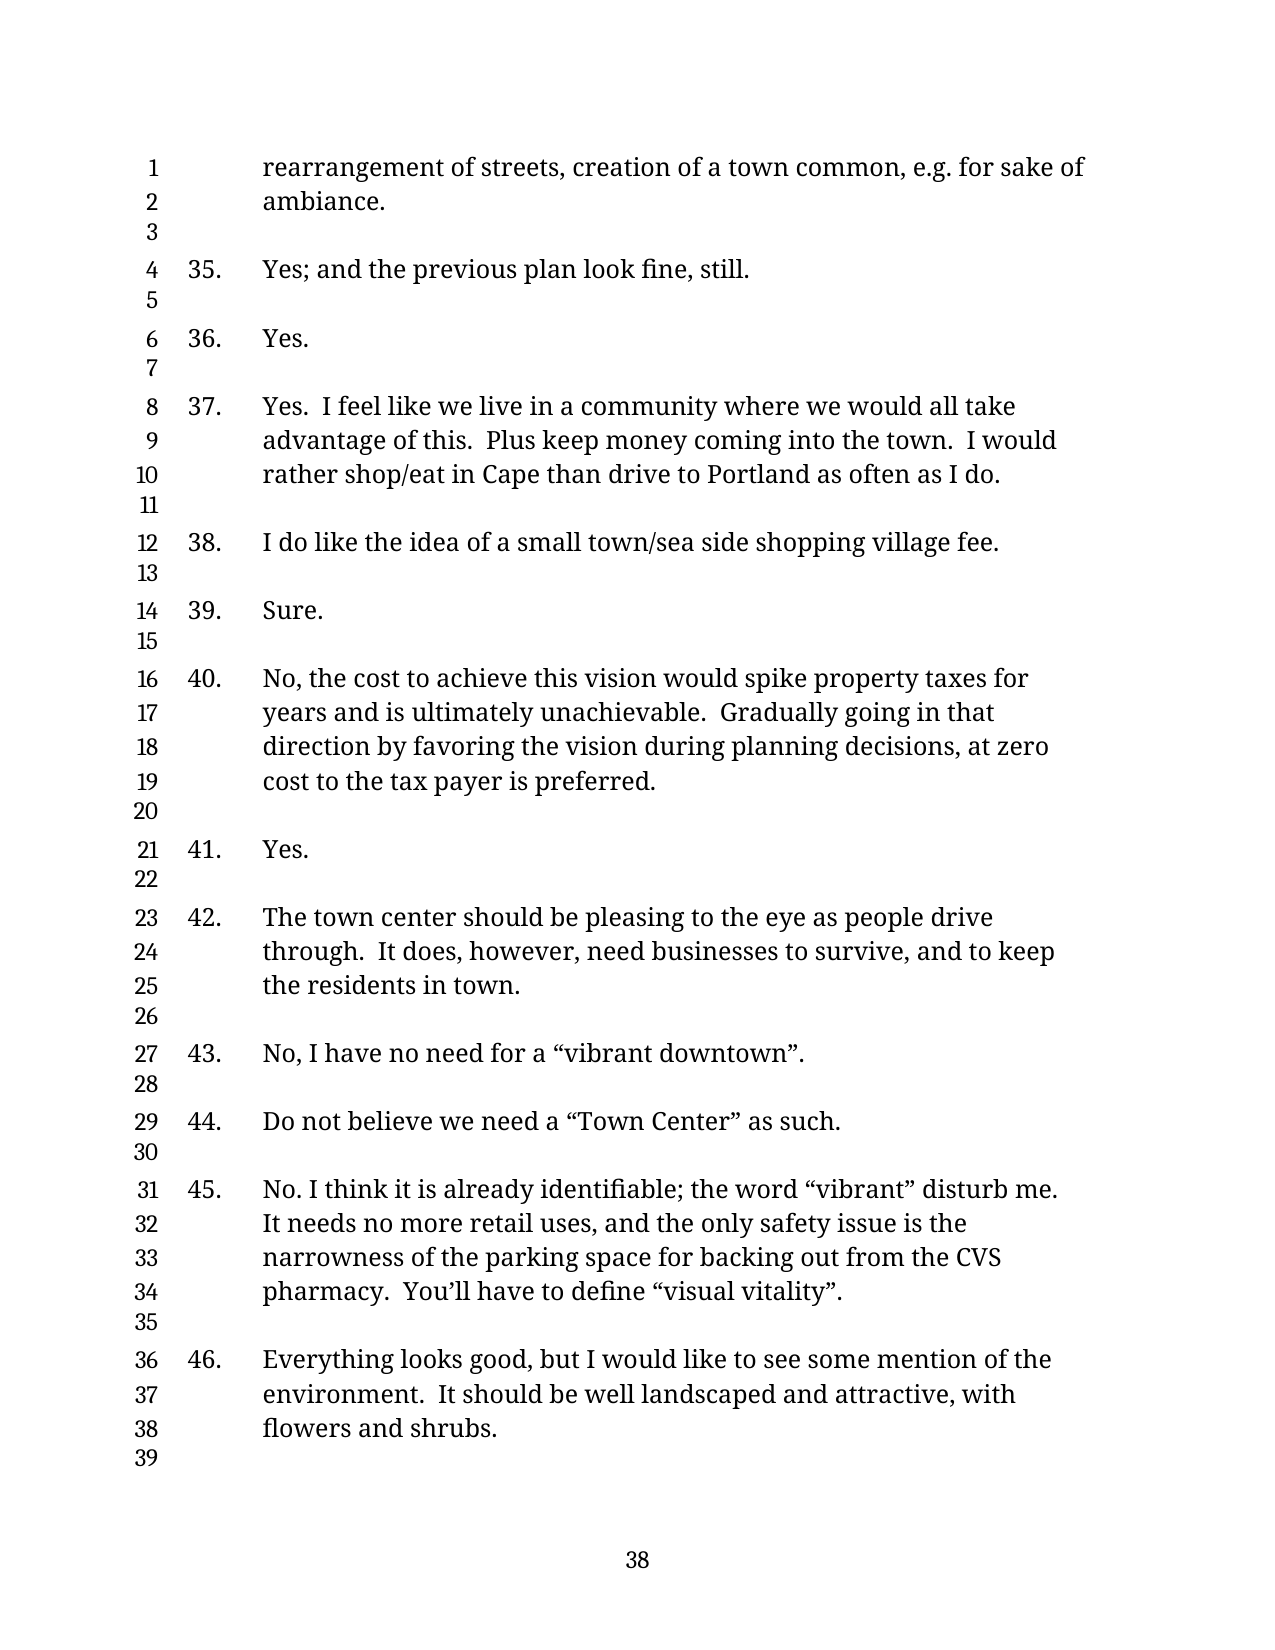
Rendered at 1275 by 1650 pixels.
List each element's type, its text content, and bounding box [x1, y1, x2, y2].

text 37. Yes. I feel like we live in a community where we would all take advantage of this. Plus keep money coming into the town. I would rather shop/eat in Cape than drive to Portland as often as I do. [187, 388, 1087, 491]
text 42. The town center should be pleasing to the eye as people drive through. It does, however, need businesses to survive, and to keep the residents in town. [187, 899, 1087, 1002]
text 46. Everything looks good, but I would like to see some mention of the environment. It should be well landscaped and attractive, with flowers and shrubs. [187, 1342, 1087, 1444]
text 39. Sure. [187, 593, 1087, 627]
text 41. Yes. [187, 831, 1087, 865]
text 44. Do not believe we need a “Town Center” as such. [187, 1104, 1087, 1138]
text 36. Yes. [187, 320, 1087, 354]
text 45. No. I think it is already identifiable; the word “vibrant” disturb me. It needs no more retail uses, and the only safety issue is the narrowness of the parking space for backing out from the CVS pharmacy. You’ll have to define “visual vitality”. [187, 1172, 1087, 1308]
text 38. I do like the idea of a small town/sea side shopping village fee. [187, 525, 1087, 559]
text 43. No, I have no need for a “vibrant downtown”. [187, 1036, 1087, 1070]
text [187, 150, 1087, 218]
text 35. Yes; and the previous plan look fine, still. [187, 252, 1087, 286]
text 40. No, the cost to achieve this vision would spike property taxes for years and is ultimately unachievable. Gradually going in that direction by favoring the vision during planning decisions, at zero cost to the tax payer is preferred. [187, 661, 1087, 797]
